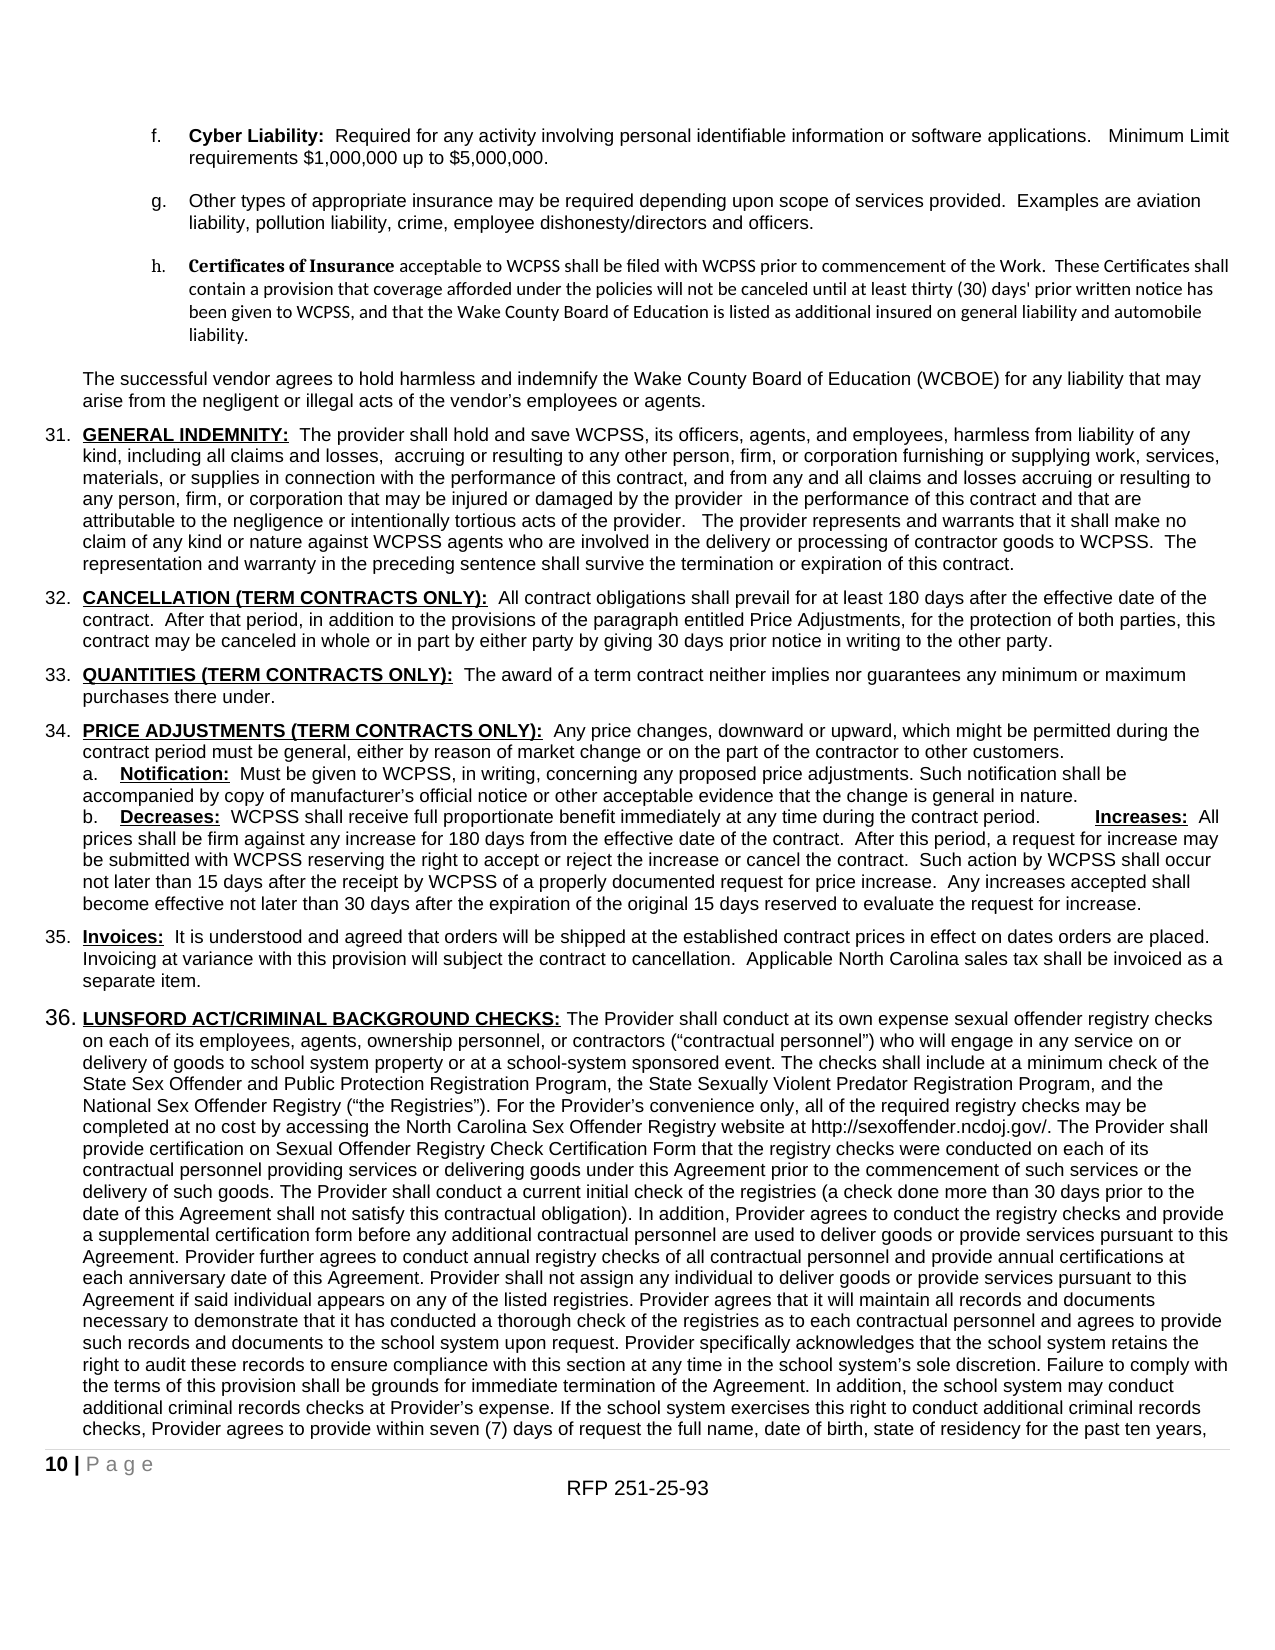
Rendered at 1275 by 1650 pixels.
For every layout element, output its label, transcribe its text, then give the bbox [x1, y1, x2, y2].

list PRICE ADJUSTMENTS (TERM CONTRACTS ONLY): Any price changes, downward or upward, which might be permitted during the contract period must be general, either by reason of market change or on the part of the contractor to other customers. a. Notification: Must be given to WCPSS, in writing, concerning any proposed price adjustments. Such notification shall be accompanied by copy of manufacturer’s official notice or other acceptable evidence that the change is general in nature. b. Decreases: WCPSS shall receive full proportionate benefit immediately at any time during the contract period. Increases: All prices shall be firm against any increase for 180 days from the effective date of the contract. After this period, a request for increase may be submitted with WCPSS reserving the right to accept or reject the increase or cancel the contract. Such action by WCPSS shall occur not later than 15 days after the receipt by WCPSS of a properly documented request for price increase. Any increases accepted shall become effective not later than 30 days after the expiration of the original 15 days reserved to evaluate the request for increase. [45, 720, 1230, 914]
list Other types of appropriate insurance may be required depending upon scope of services provided. Examples are aviation liability, pollution liability, crime, employee dishonesty/directors and officers. [151, 190, 1230, 233]
list Certificates of Insurance acceptable to WCPSS shall be filed with WCPSS prior to commencement of the Work. These Certificates shall contain a provision that coverage afforded under the policies will not be canceled until at least thirty (30) days' prior written notice has been given to WCPSS, and that the Wake County Board of Education is listed as additional insured on general liability and automobile liability. [151, 255, 1230, 346]
list CANCELLATION (TERM CONTRACTS ONLY): All contract obligations shall prevail for at least 180 days after the effective date of the contract. After that period, in addition to the provisions of the paragraph entitled Price Adjustments, for the protection of both parties, this contract may be canceled in whole or in part by either party by giving 30 days prior notice in writing to the other party. [45, 587, 1230, 652]
list QUANTITIES (TERM CONTRACTS ONLY): The award of a term contract neither implies nor guarantees any minimum or maximum purchases there under. [45, 664, 1230, 707]
list Invoices: It is understood and agreed that orders will be shipped at the established contract prices in effect on dates orders are placed. Invoicing at variance with this provision will subject the contract to cancellation. Applicable sales tax shall be invoiced as a separate item. [45, 926, 1230, 991]
list GENERAL INDEMNITY: The provider shall hold and save WCPSS, its officers, agents, and employees, harmless from liability of any kind, including all claims and losses, accruing or resulting to any other person, firm, or corporation furnishing or supplying work, services, materials, or supplies in connection with the performance of this contract, and from any and all claims and losses accruing or resulting to any person, firm, or corporation that may be injured or damaged by the provider in the performance of this contract and that are attributable to the negligence or intentionally tortious acts of the provider. The provider represents and warrants that it shall make no claim of any kind or nature against WCPSS agents who are involved in the delivery or processing of contractor goods to WCPSS. The representation and warranty in the preceding sentence shall survive the termination or expiration of this contract. [45, 423, 1230, 574]
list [45, 1003, 1230, 1439]
list Cyber Liability: Required for any activity involving personal identifiable information or software applications. Minimum Limit requirements $1,000,000 up to $5,000,000. [151, 123, 1230, 168]
text The successful vendor agrees to hold harmless and indemnify the Wake County Board of Education (WCBOE) for any liability that may arise from the negligent or illegal acts of the vendor’s employees or agents. [82, 368, 1230, 411]
